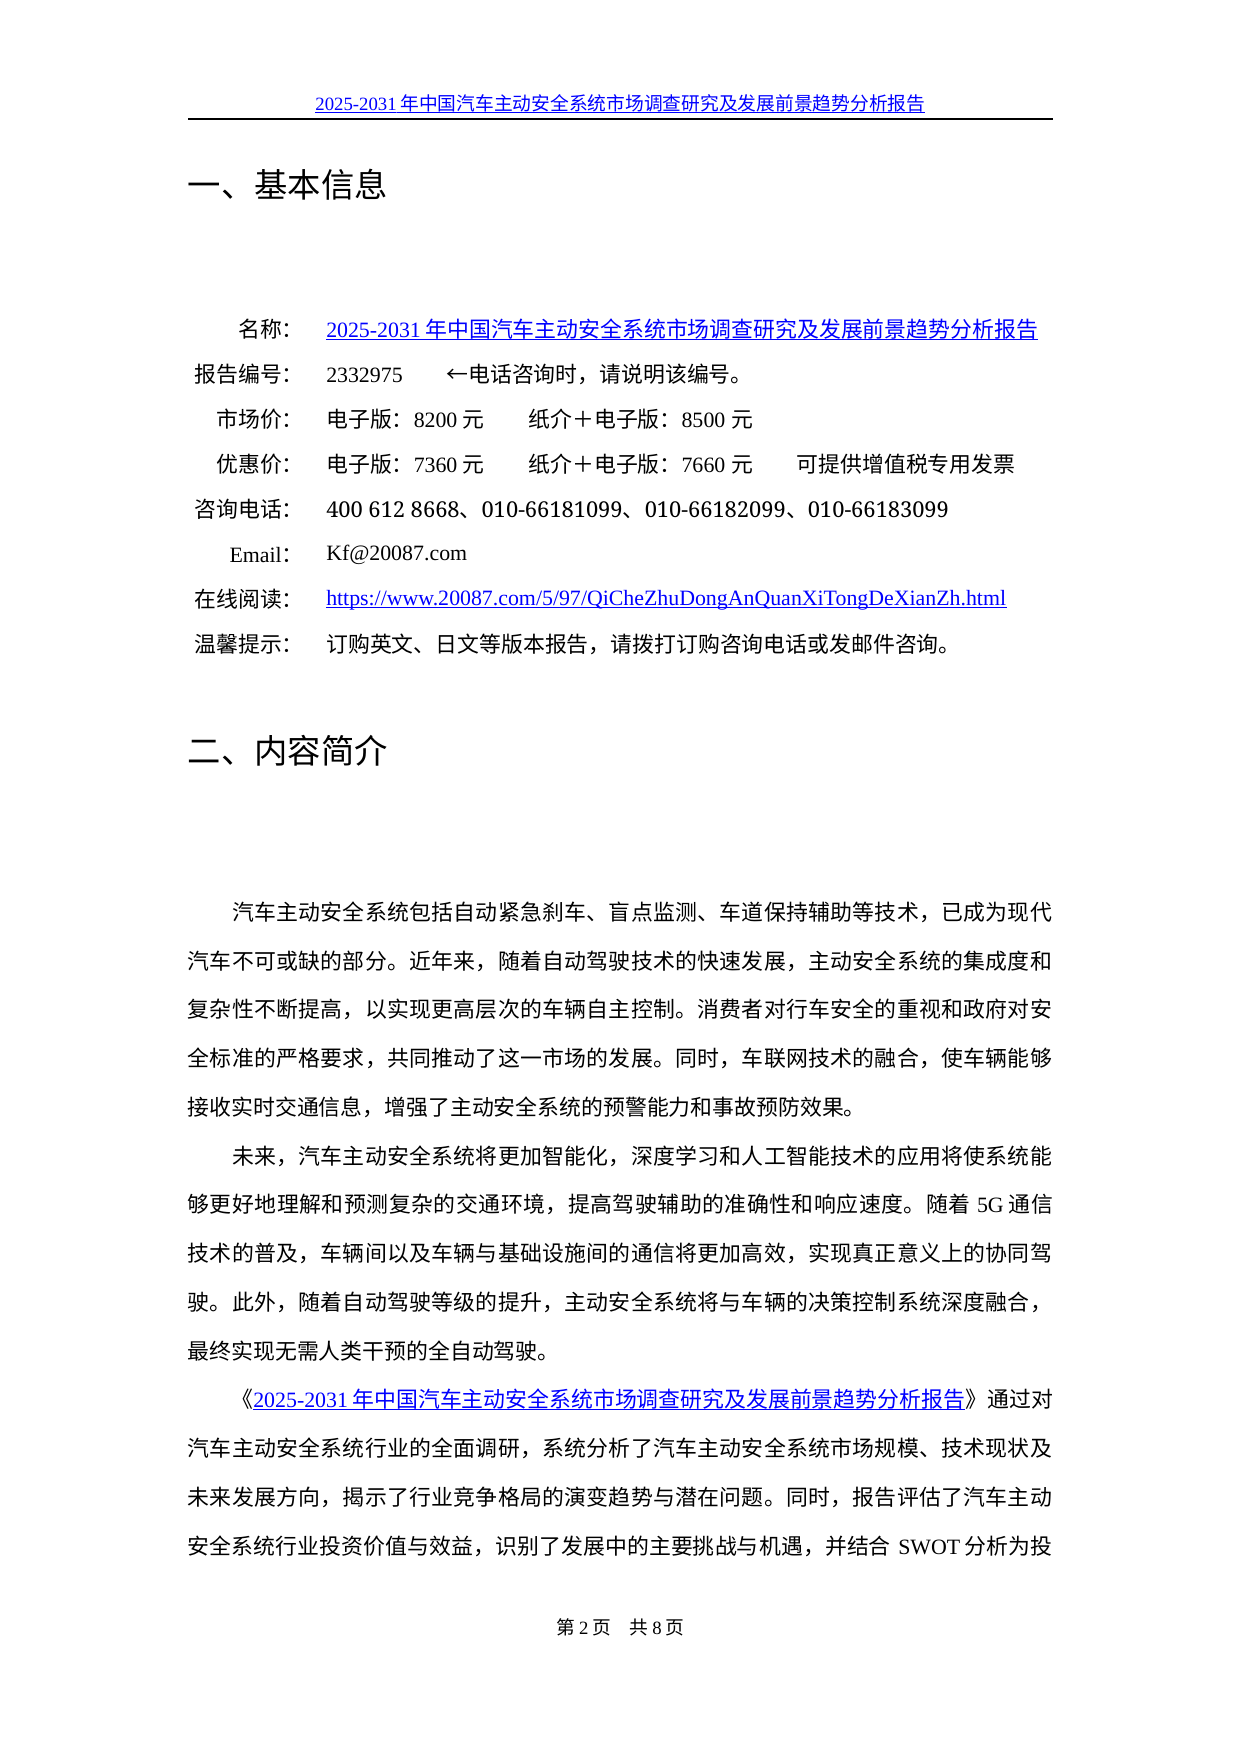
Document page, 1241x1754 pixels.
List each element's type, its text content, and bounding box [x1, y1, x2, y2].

table_cell 优惠价： [167, 447, 315, 492]
table_cell 2332975 ←电话咨询时，请说明该编号。 [315, 357, 1073, 402]
table_cell 报告编号： [167, 357, 315, 402]
table_cell 市场价： [167, 402, 315, 447]
table_cell [315, 582, 1073, 627]
table_cell 在线阅读： [167, 582, 315, 627]
table_cell 咨询电话： [167, 492, 315, 537]
table_cell 电子版：8200 元 纸介＋电子版：8500 元 [315, 402, 1073, 447]
table_cell Kf@20087.com [315, 537, 1073, 582]
table_cell 温馨提示： [167, 627, 315, 672]
table_cell 400 612 8668、010-66181099、010-66182099、010-66183099 [315, 492, 1073, 537]
table_cell Email： [167, 537, 315, 582]
table_cell 电子版：7360 元 纸介＋电子版：7660 元 可提供增值税专用发票 [315, 447, 1073, 492]
table_header 名称： [167, 312, 315, 357]
title 二、内容简介 [187, 717, 1053, 782]
table_cell 订购英文、日文等版本报告，请拨打订购咨询电话或发邮件咨询。 [315, 627, 1073, 672]
table_header 2025-2031年中国汽车主动安全系统市场调查研究及发展前景趋势分析报告 [315, 312, 1073, 357]
title 一、基本信息 [187, 150, 1053, 215]
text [187, 894, 1053, 1561]
